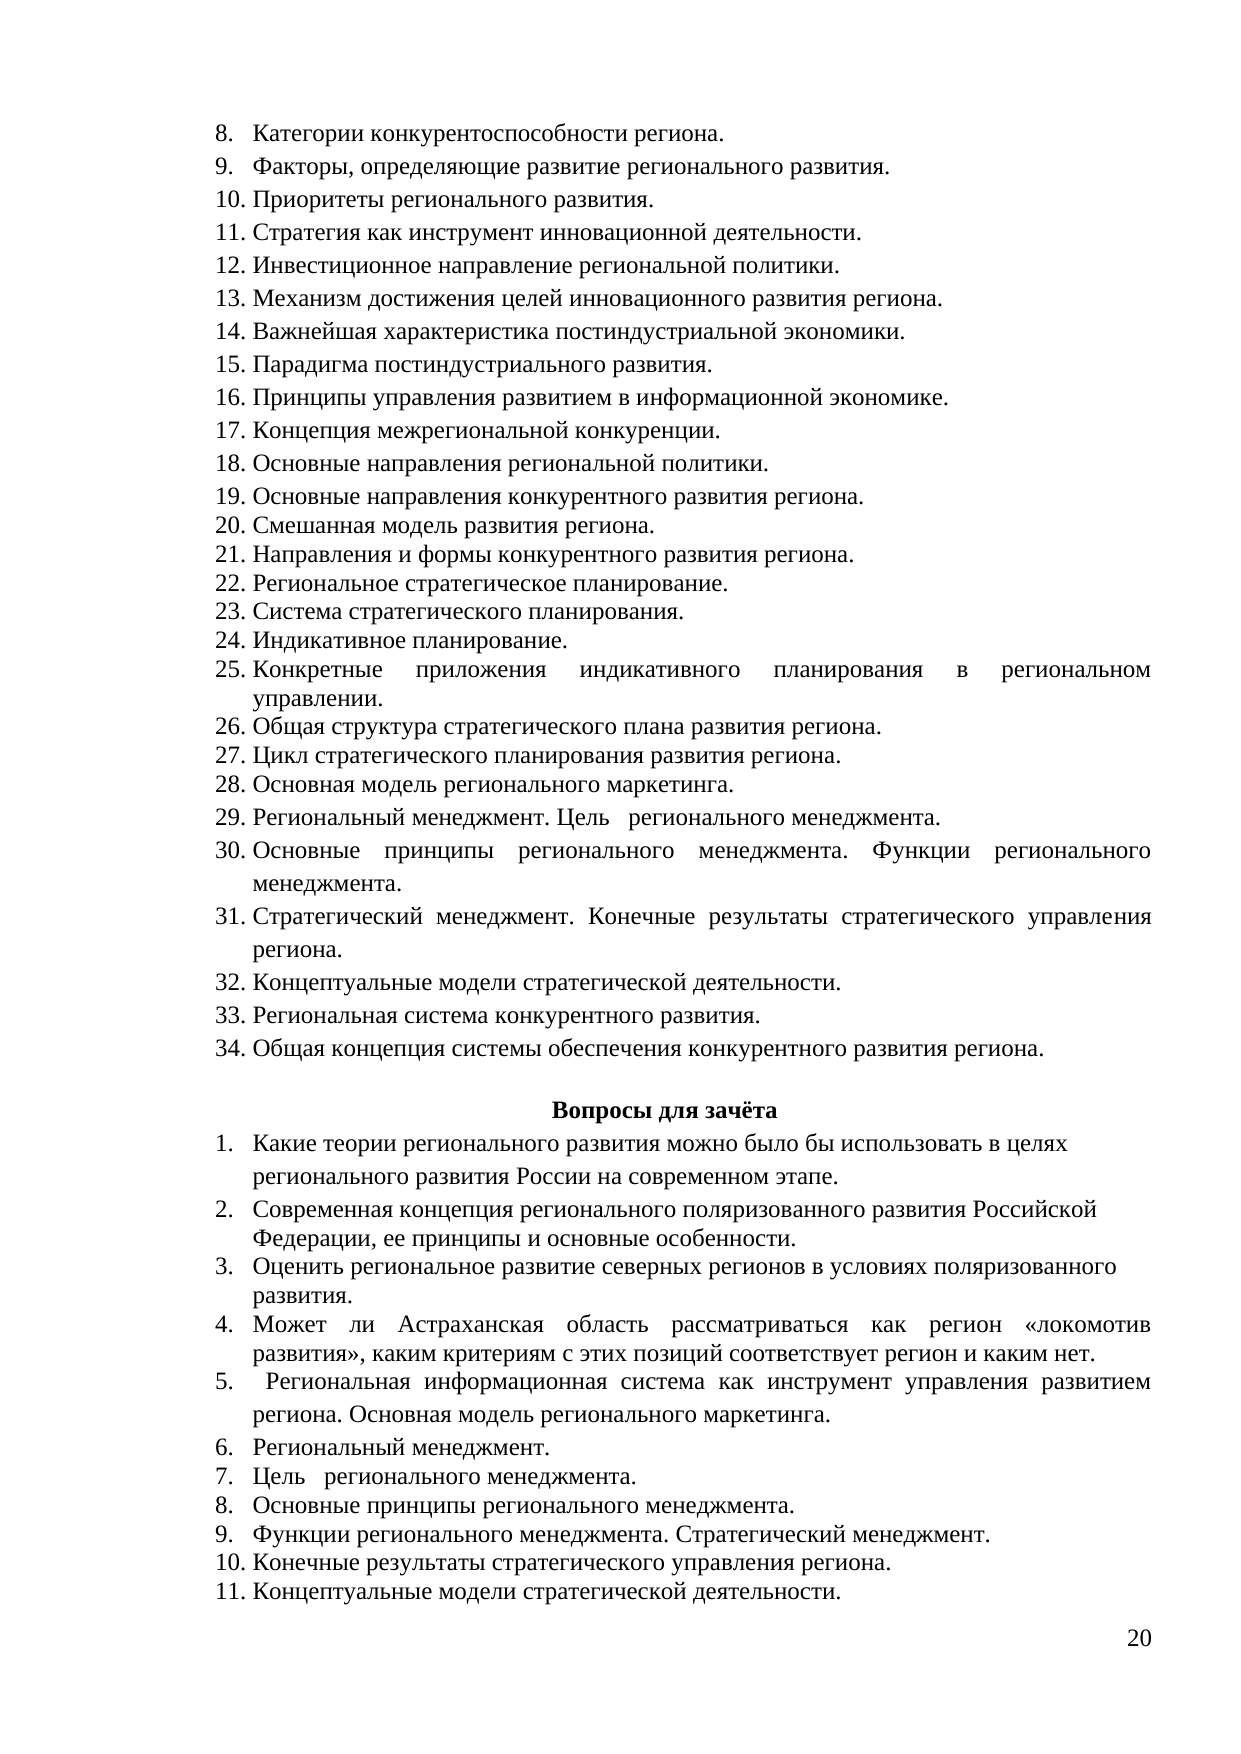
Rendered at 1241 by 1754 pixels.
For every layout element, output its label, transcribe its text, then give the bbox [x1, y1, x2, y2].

list Направления и формы конкурентного развития региона. [215, 539, 1152, 568]
list Общая концепция системы обеспечения конкурентного развития региона. [215, 1033, 1152, 1062]
list Региональная система конкурентного развития. [215, 1000, 1152, 1029]
list Основные принципы регионального менеджмента. Функции регионального менеджмента. [215, 835, 1152, 897]
list Цель регионального менеджмента. [215, 1461, 1152, 1490]
list Конечные результаты стратегического управления региона. [215, 1547, 1152, 1576]
list Инвестиционное направление региональной политики. [215, 250, 1152, 279]
list Основные направления конкурентного развития региона. [215, 481, 1152, 510]
list Функции регионального менеджмента. Стратегический менеджмент. [215, 1519, 1152, 1547]
list Основная модель регионального маркетинга. [215, 769, 1152, 798]
list Общая структура стратегического плана развития региона. [215, 711, 1152, 740]
text Вопросы для зачёта [177, 1095, 1152, 1123]
list Принципы управления развитием в информационной экономике. [215, 382, 1152, 411]
list Парадигма постиндустриального развития. [215, 349, 1152, 378]
list Система стратегического планирования. [215, 596, 1152, 625]
list Стратегия как инструмент инновационной деятельности. [215, 217, 1152, 246]
list Региональная информационная система как инструмент управления развитием региона. Основная модель регионального маркетинга. [215, 1366, 1152, 1428]
list Региональное стратегическое планирование. [215, 568, 1152, 596]
list Стратегический менеджмент. Конечные результаты стратегического управления региона. [215, 901, 1152, 963]
list Концепция межрегиональной конкуренции. [215, 415, 1152, 444]
list Какие теории регионального развития можно было бы использовать в целях регионального развития России на современном этапе. [215, 1128, 1152, 1189]
list Конкретные приложения индикативного планирования в региональном управлении. [215, 654, 1152, 711]
list Факторы, определяющие развитие регионального развития. [215, 151, 1152, 180]
list Современная концепция регионального поляризованного развития Российской Федерации, ее принципы и основные особенности. [215, 1194, 1152, 1251]
list Основные принципы регионального менеджмента. [215, 1490, 1152, 1519]
list Региональный менеджмент. Цель регионального менеджмента. [215, 802, 1152, 831]
list Механизм достижения целей инновационного развития региона. [215, 283, 1152, 312]
list Концептуальные модели стратегической деятельности. [215, 967, 1152, 996]
list Основные направления региональной политики. [215, 448, 1152, 477]
list Смешанная модель развития региона. [215, 510, 1152, 539]
list Категории конкурентоспособности региона. [215, 118, 1152, 147]
list Оценить региональное развитие северных регионов в условиях поляризованного развития. [215, 1251, 1152, 1309]
list Приоритеты регионального развития. [215, 184, 1152, 213]
list Может ли Астраханская область рассматриваться как регион «локомотив развития», каким критериям с этих позиций соответствует регион и каким нет. [215, 1309, 1152, 1366]
list Региональный менеджмент. [215, 1432, 1152, 1461]
list Индикативное планирование. [215, 625, 1152, 654]
list Важнейшая характеристика постиндустриальной экономики. [215, 316, 1152, 345]
list Концептуальные модели стратегической деятельности. [215, 1576, 1152, 1605]
list Цикл стратегического планирования развития региона. [215, 740, 1152, 769]
